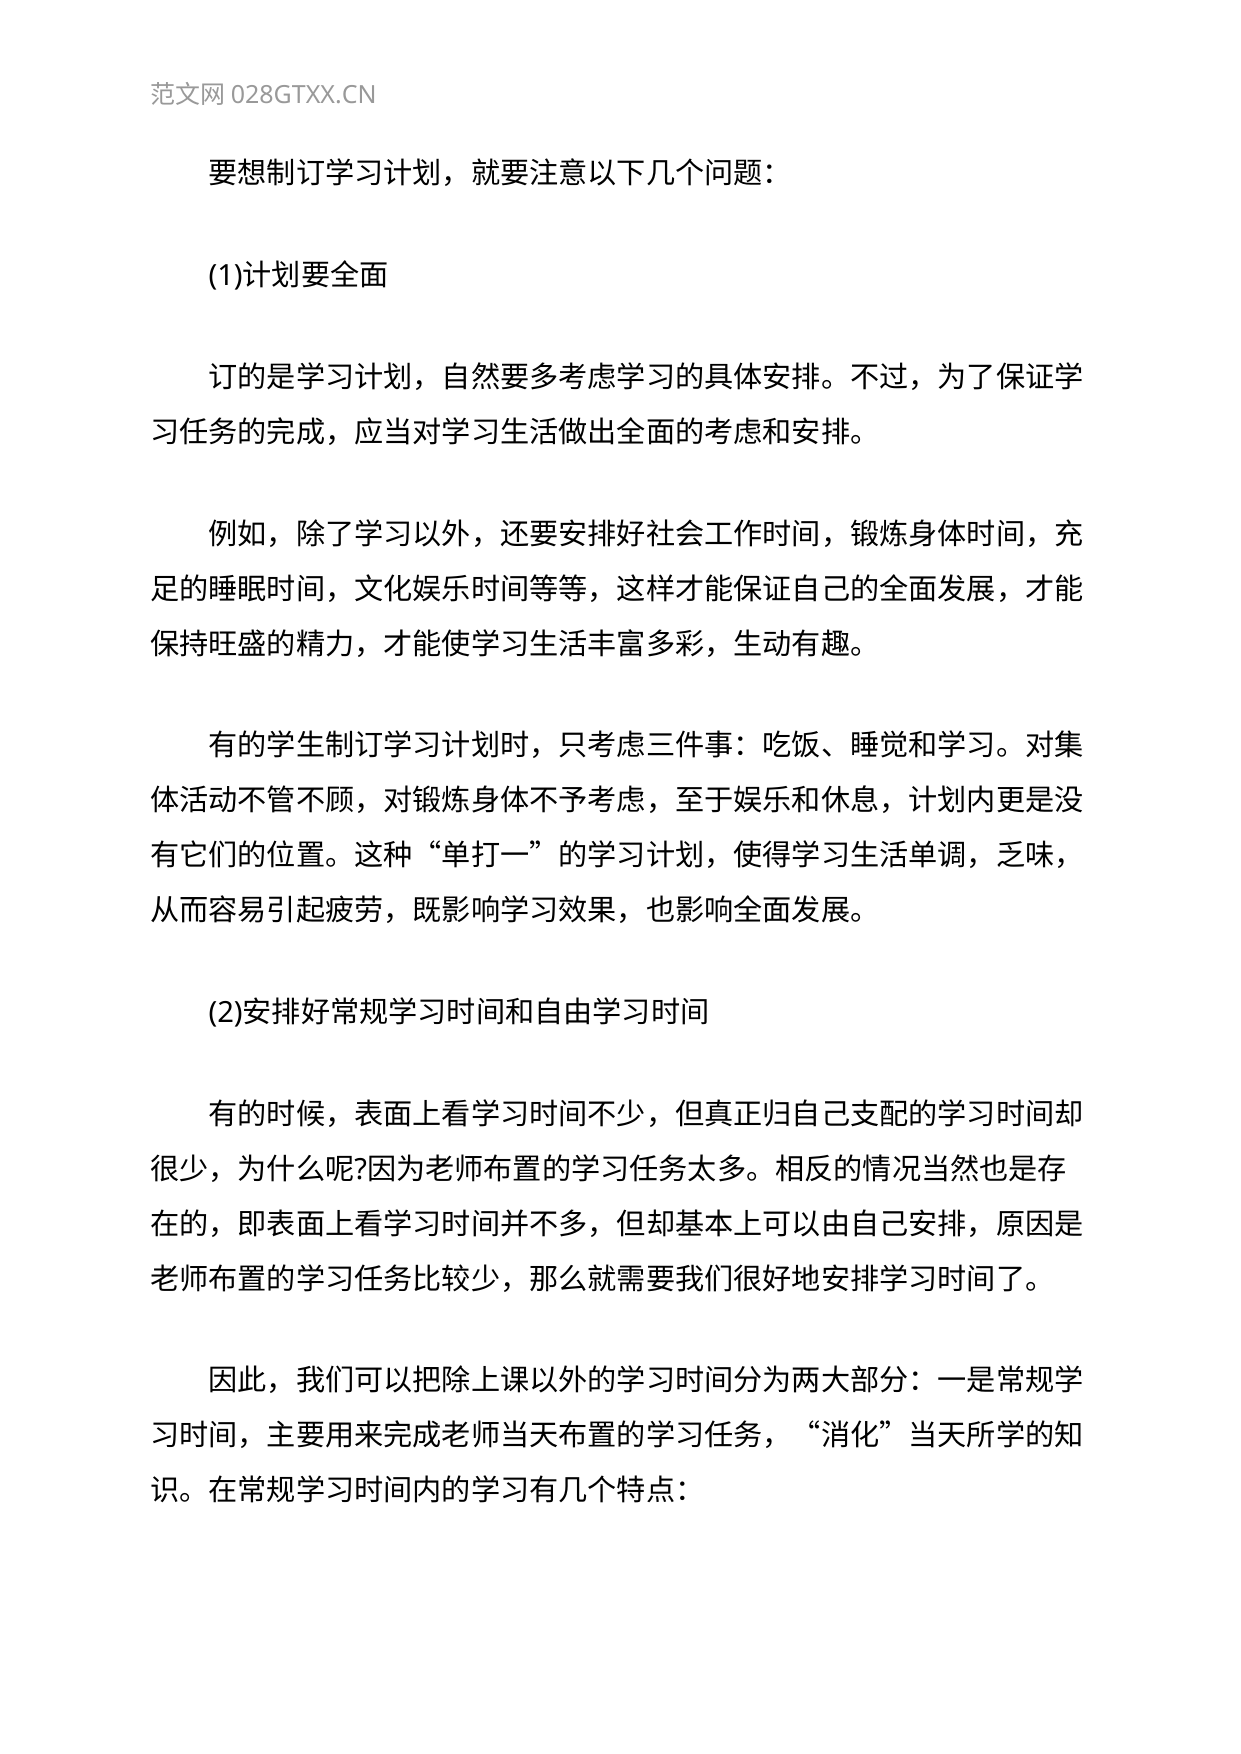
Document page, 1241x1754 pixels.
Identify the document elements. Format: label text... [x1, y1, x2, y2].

text (1)计划要全面 [150, 252, 1090, 294]
text 例如，除了学习以外，还要安排好社会工作时间，锻炼身体时间，充足的睡眠时间，文化娱乐时间等等，这样才能保证自己的全面发展，才能保持旺盛的精力，才能使学习生活丰富多彩，生动有趣。 [150, 510, 1090, 662]
text 有的学生制订学习计划时，只考虑三件事：吃饭、睡觉和学习。对集体活动不管不顾，对锻炼身体不予考虑，至于娱乐和休息，计划内更是没有它们的位置。这种“单打一”的学习计划，使得学习生活单调，乏味，从而容易引起疲劳，既影响学习效果，也影响全面发展。 [150, 722, 1090, 929]
text (2)安排好常规学习时间和自由学习时间 [150, 988, 1090, 1031]
text 因此，我们可以把除上课以外的学习时间分为两大部分：一是常规学习时间，主要用来完成老师当天布置的学习任务，“消化”当天所学的知识。在常规学习时间内的学习有几个特点： [150, 1357, 1090, 1509]
text 有的时候，表面上看学习时间不少，但真正归自己支配的学习时间却很少，为什么呢?因为老师布置的学习任务太多。相反的情况当然也是存在的，即表面上看学习时间并不多，但却基本上可以由自己安排，原因是老师布置的学习任务比较少，那么就需要我们很好地安排学习时间了。 [150, 1090, 1090, 1297]
text 订的是学习计划，自然要多考虑学习的具体安排。不过，为了保证学习任务的完成，应当对学习生活做出全面的考虑和安排。 [150, 354, 1090, 451]
text 要想制订学习计划，就要注意以下几个问题： [150, 150, 1090, 192]
